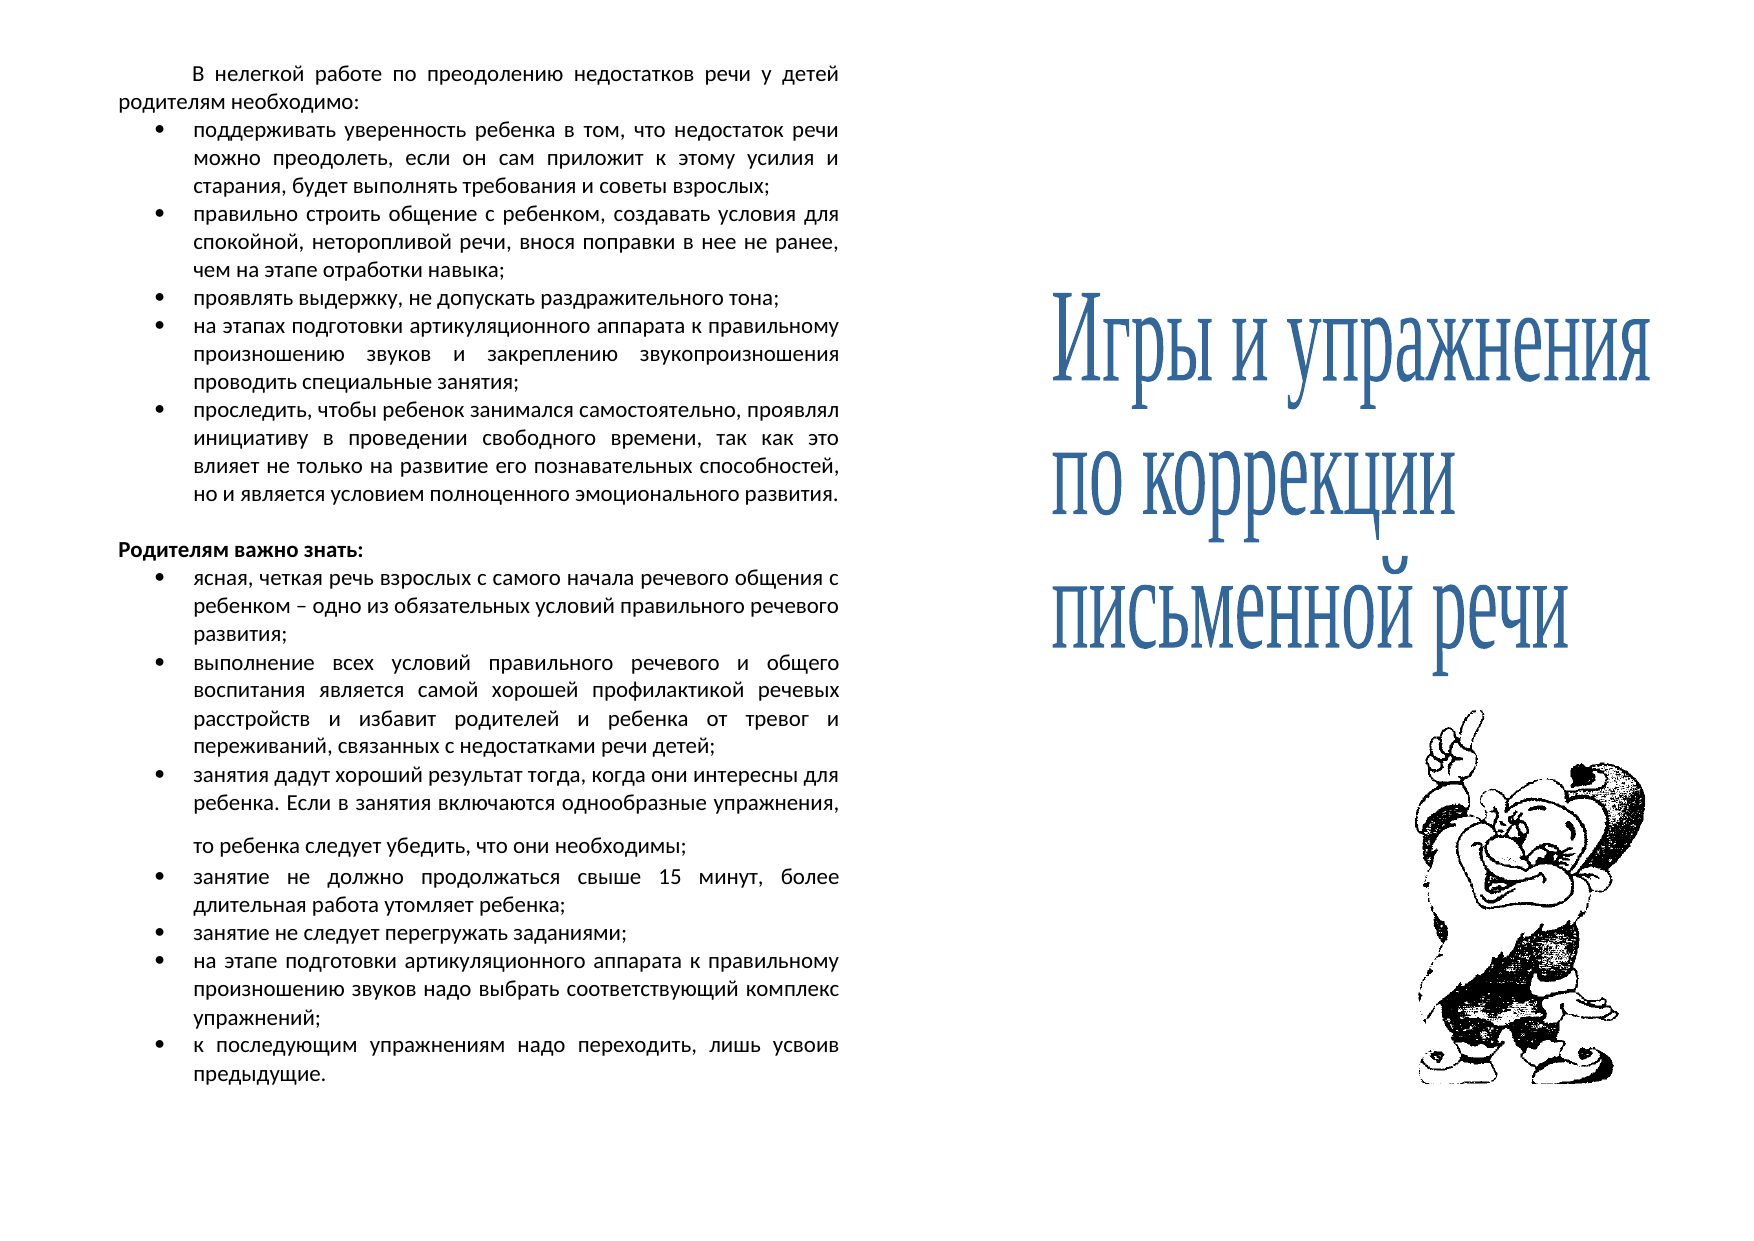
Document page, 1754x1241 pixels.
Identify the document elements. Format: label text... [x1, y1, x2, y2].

text Родителям важно знать: [118, 536, 840, 563]
list на этапах подготовки артикуляционного аппарата к правильному произношению звуков и закреплению звукопроизношения проводить специальные занятия; [156, 311, 840, 395]
list на этапе подготовки артикуляционного аппарата к правильному произношению звуков надо выбрать соответствующий комплекс упражнений; [156, 947, 840, 1031]
list проявлять выдержку, не допускать раздражительного тона; [156, 283, 840, 311]
list занятия дадут хороший результат тогда, когда они интересны для ребенка. Если в занятия включаются однообразные упражнения, то ребенка следует убедить, что они необходимы; [156, 760, 840, 862]
list проследить, чтобы ребенок занимался самостоятельно, проявлял инициативу в проведении свободного времени, так как это влияет не только на развитие его познавательных способностей, но и является условием полноценного эмоционального развития. [156, 395, 840, 507]
picture [1414, 708, 1646, 1081]
list правильно строить общение с ребенком, создавать условия для спокойной, неторопливой речи, внося поправки в нее не ранее, чем на этапе отработки навыка; [156, 199, 840, 283]
list занятие не следует перегружать заданиями; [156, 918, 840, 947]
text В нелегкой работе по преодолению недостатков речи у детей родителям необходимо: [118, 59, 840, 115]
list занятие не должно продолжаться свыше 15 минут, более длительная работа утомляет ребенка; [156, 862, 840, 918]
list к последующим упражнениям надо переходить, лишь усвоив предыдущие. [156, 1031, 840, 1087]
list выполнение всех условий правильного речевого и общего воспитания является самой хорошей профилактикой речевых расстройств и избавит родителей и ребенка от тревог и переживаний, связанных с недостатками речи детей; [156, 648, 840, 760]
list ясная, четкая речь взрослых с самого начала речевого общения с ребенком – одно из обязательных условий правильного речевого развития; [156, 563, 840, 648]
list поддерживать уверенность ребенка в том, что недостаток речи можно преодолеть, если он сам приложит к этому усилия и старания, будет выполнять требования и советы взрослых; [156, 115, 840, 199]
